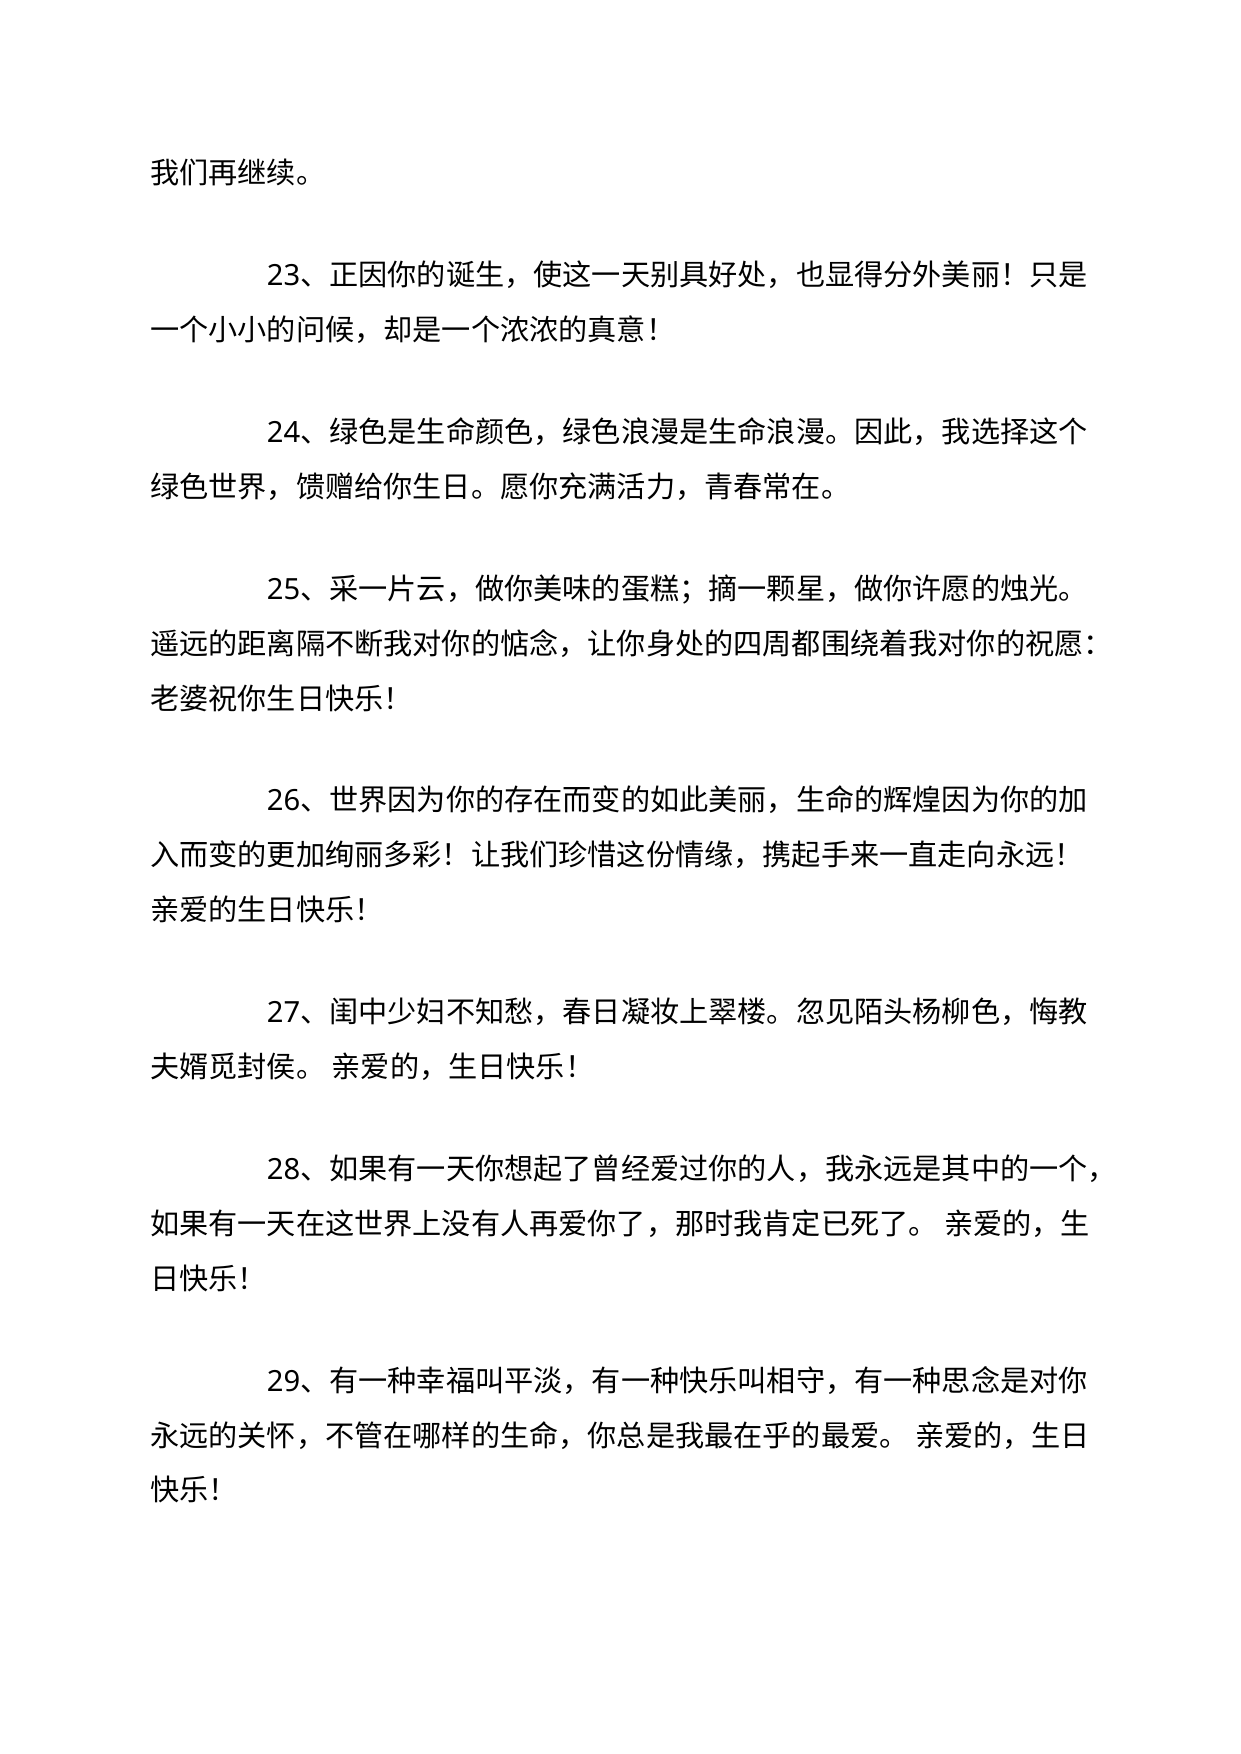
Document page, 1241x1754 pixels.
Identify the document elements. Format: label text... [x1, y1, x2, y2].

text 27、闺中少妇不知愁，春日凝妆上翠楼。忽见陌头杨柳色，悔教夫婿觅封侯。 亲爱的，生日快乐！ [150, 989, 1090, 1086]
text 26、世界因为你的存在而变的如此美丽，生命的辉煌因为你的加入而变的更加绚丽多彩！让我们珍惜这份情缘，携起手来一直走向永远！亲爱的生日快乐！ [150, 777, 1090, 929]
text 24、绿色是生命颜色，绿色浪漫是生命浪漫。因此，我选择这个绿色世界，馈赠给你生日。愿你充满活力，青春常在。 [150, 408, 1090, 506]
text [150, 150, 1090, 192]
text 28、如果有一天你想起了曾经爱过你的人，我永远是其中的一个，如果有一天在这世界上没有人再爱你了，那时我肯定已死了。 亲爱的，生日快乐！ [150, 1145, 1090, 1298]
text 25、采一片云，做你美味的蛋糕；摘一颗星，做你许愿的烛光。遥远的距离隔不断我对你的惦念，让你身处的四周都围绕着我对你的祝愿：老婆祝你生日快乐！ [150, 565, 1090, 717]
text 29、有一种幸福叫平淡，有一种快乐叫相守，有一种思念是对你永远的关怀，不管在哪样的生命，你总是我最在乎的最爱。 亲爱的，生日快乐！ [150, 1357, 1090, 1509]
text 23、正因你的诞生，使这一天别具好处，也显得分外美丽！只是一个小小的问候，却是一个浓浓的真意！ [150, 252, 1090, 349]
